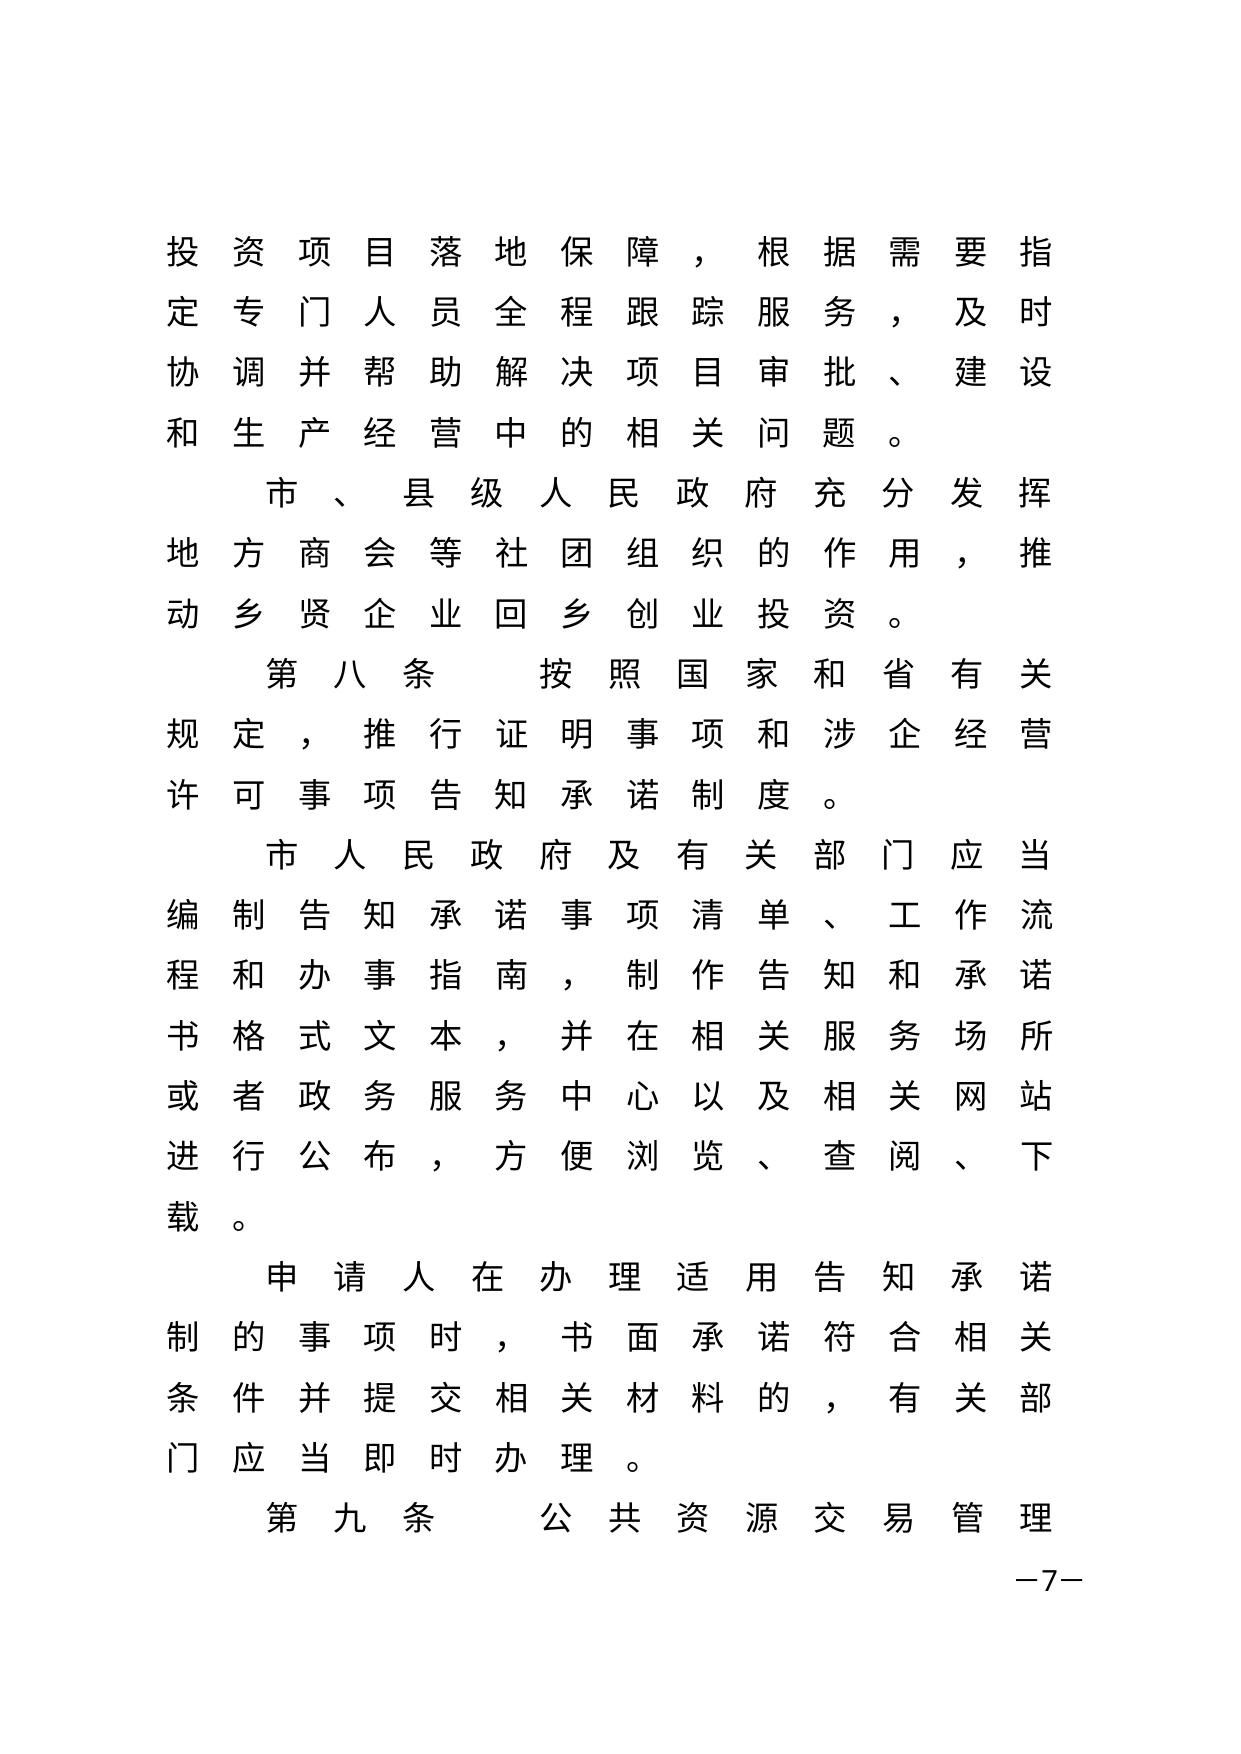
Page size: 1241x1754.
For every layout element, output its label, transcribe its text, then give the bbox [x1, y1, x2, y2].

text 市、县级人民政府应当加强投资项目落地保障，根据需要指定专门人员全程跟踪服务，及时协调并帮助解决项目审批、建设和生产经营中的相关问题。 [167, 219, 1085, 461]
text 第九条 公共资源交易管理部门应当完善公共资源交易平台体系，依法公开公共资源交易的目录、程序、结果、监管和信用等信息。优化招标投标流程，推行招标投标全流程电子化，实现业务全流程在线办理。推动招标投标数字证书跨区域兼容互认，推广远程异地评标，保障各类市场主体及时获取相关信息并平等参与交易活动。 [167, 1486, 1085, 1546]
text 申请人在办理适用告知承诺制的事项时，书面承诺符合相关条件并提交相关材料的，有关部门应当即时办理。 [167, 1245, 1085, 1486]
text 市、县级人民政府充分发挥地方商会等社团组织的作用，推动乡贤企业回乡创业投资。 [167, 461, 1085, 642]
text 第八条 按照国家和省有关规定，推行证明事项和涉企经营许可事项告知承诺制度。 [167, 642, 1085, 823]
text 市人民政府及有关部门应当编制告知承诺事项清单、工作流程和办事指南，制作告知和承诺书格式文本，并在相关服务场所或者政务服务中心以及相关网站进行公布，方便浏览、查阅、下载。 [167, 823, 1085, 1245]
